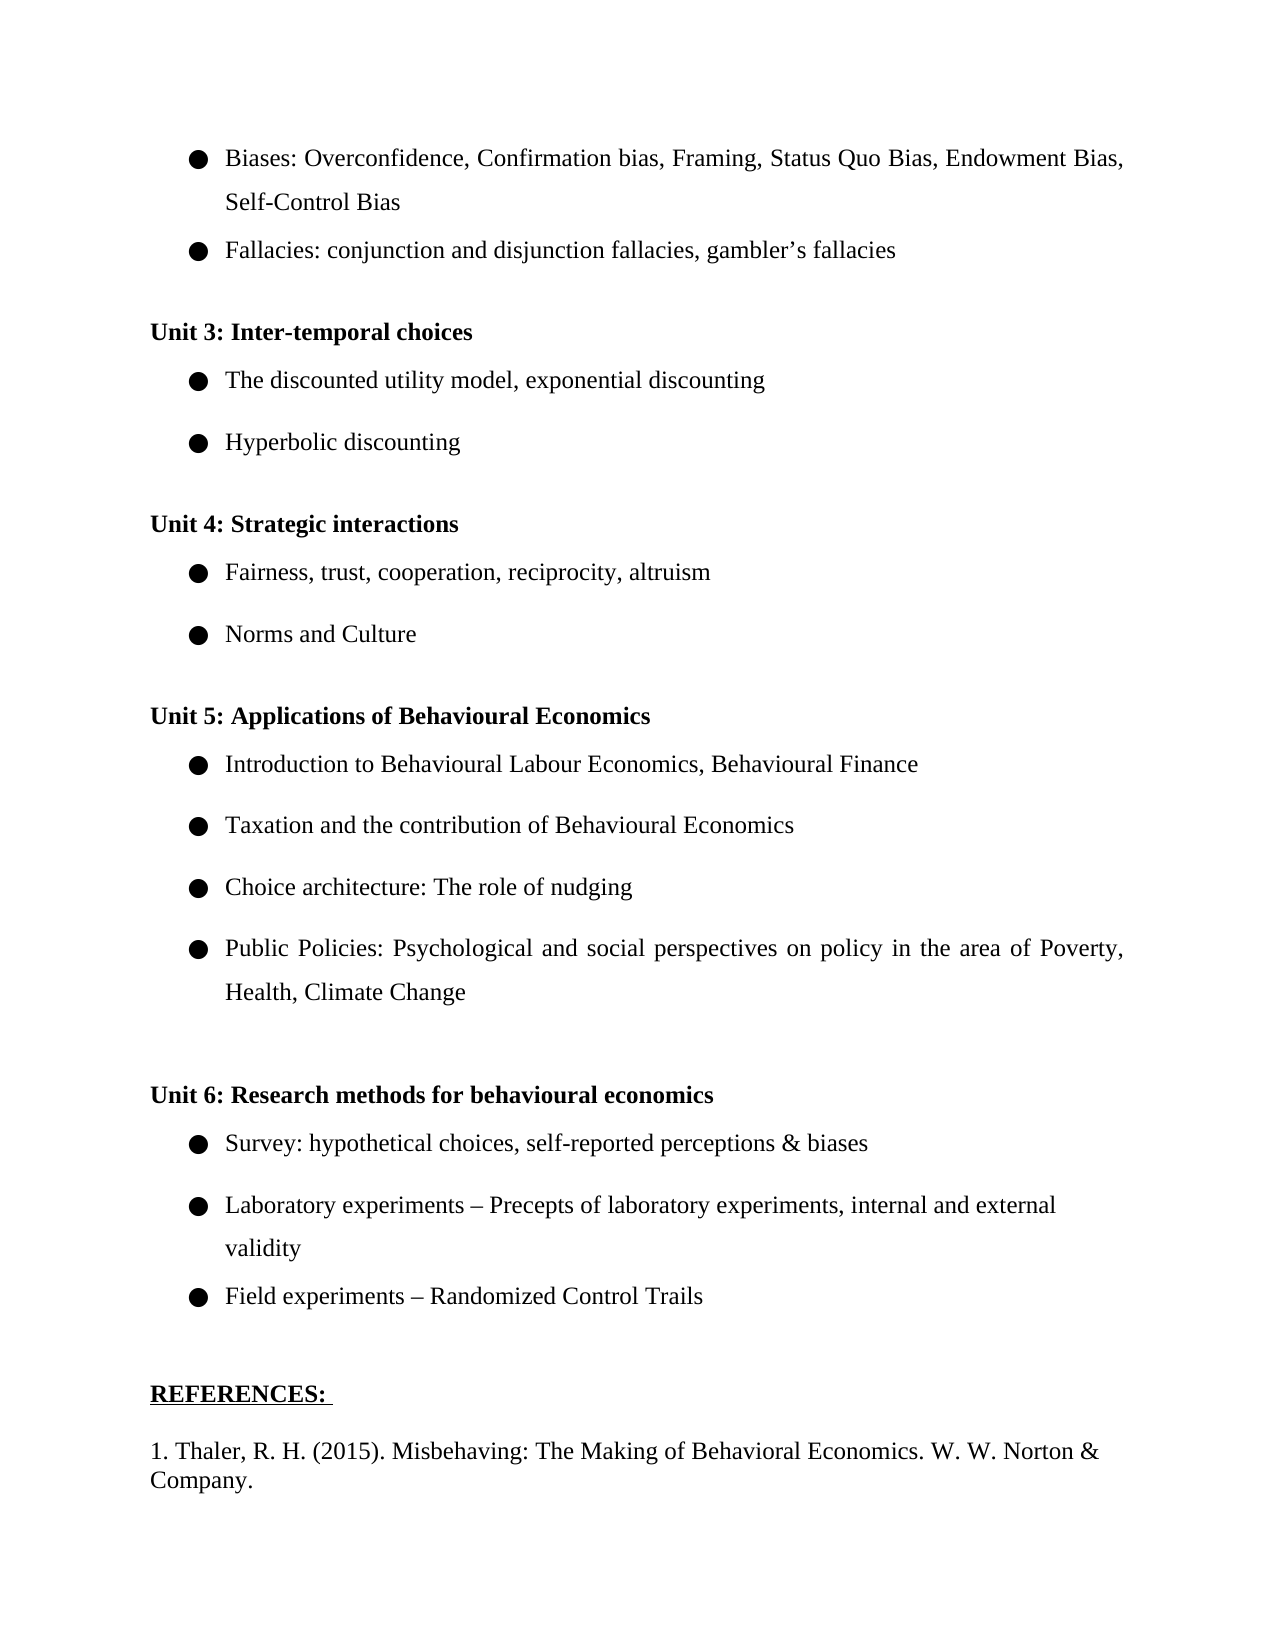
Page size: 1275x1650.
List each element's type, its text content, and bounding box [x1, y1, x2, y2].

list Biases: Overconfidence, Confirmation bias, Framing, Status Quo Bias, Endowment Bias, Self-Control Bias [187, 130, 1125, 216]
text Unit 6: Research methods for behavioural economics [150, 1080, 1125, 1109]
text Unit 5: Applications of Behavioural Economics [150, 701, 1125, 730]
list Fallacies: conjunction and disjunction fallacies, gambler’s fallacies [187, 221, 1125, 273]
list The discounted utility model, exponential discounting [187, 352, 1125, 403]
list Choice architecture: The role of nudging [187, 858, 1125, 910]
text Unit 4: Strategic interactions [150, 509, 1125, 538]
list Taxation and the contribution of Behavioural Economics [187, 797, 1125, 848]
list Introduction to Behavioural Labour Economics, Behavioural Finance [187, 736, 1125, 787]
list Field experiments – Randomized Control Trails [187, 1268, 1125, 1319]
text Unit 3: Inter-temporal choices [150, 317, 1125, 346]
list Public Policies: Psychological and social perspectives on policy in the area of Poverty, Health, Climate Change [187, 920, 1125, 1006]
list Norms and Culture [187, 605, 1125, 656]
text REFERENCES: [150, 1379, 1125, 1407]
list Laboratory experiments – Precepts of laboratory experiments, internal and external validity [187, 1176, 1125, 1262]
list Survey: hypothetical choices, self-reported perceptions & biases [187, 1115, 1125, 1166]
list Fairness, trust, cooperation, reciprocity, altruism [187, 544, 1125, 595]
list Hyperbolic discounting [187, 413, 1125, 464]
text 1. Thaler, R. H. (2015). Misbehaving: The Making of Behavioral Economics. W. W. Norton & Company. [150, 1436, 1125, 1494]
